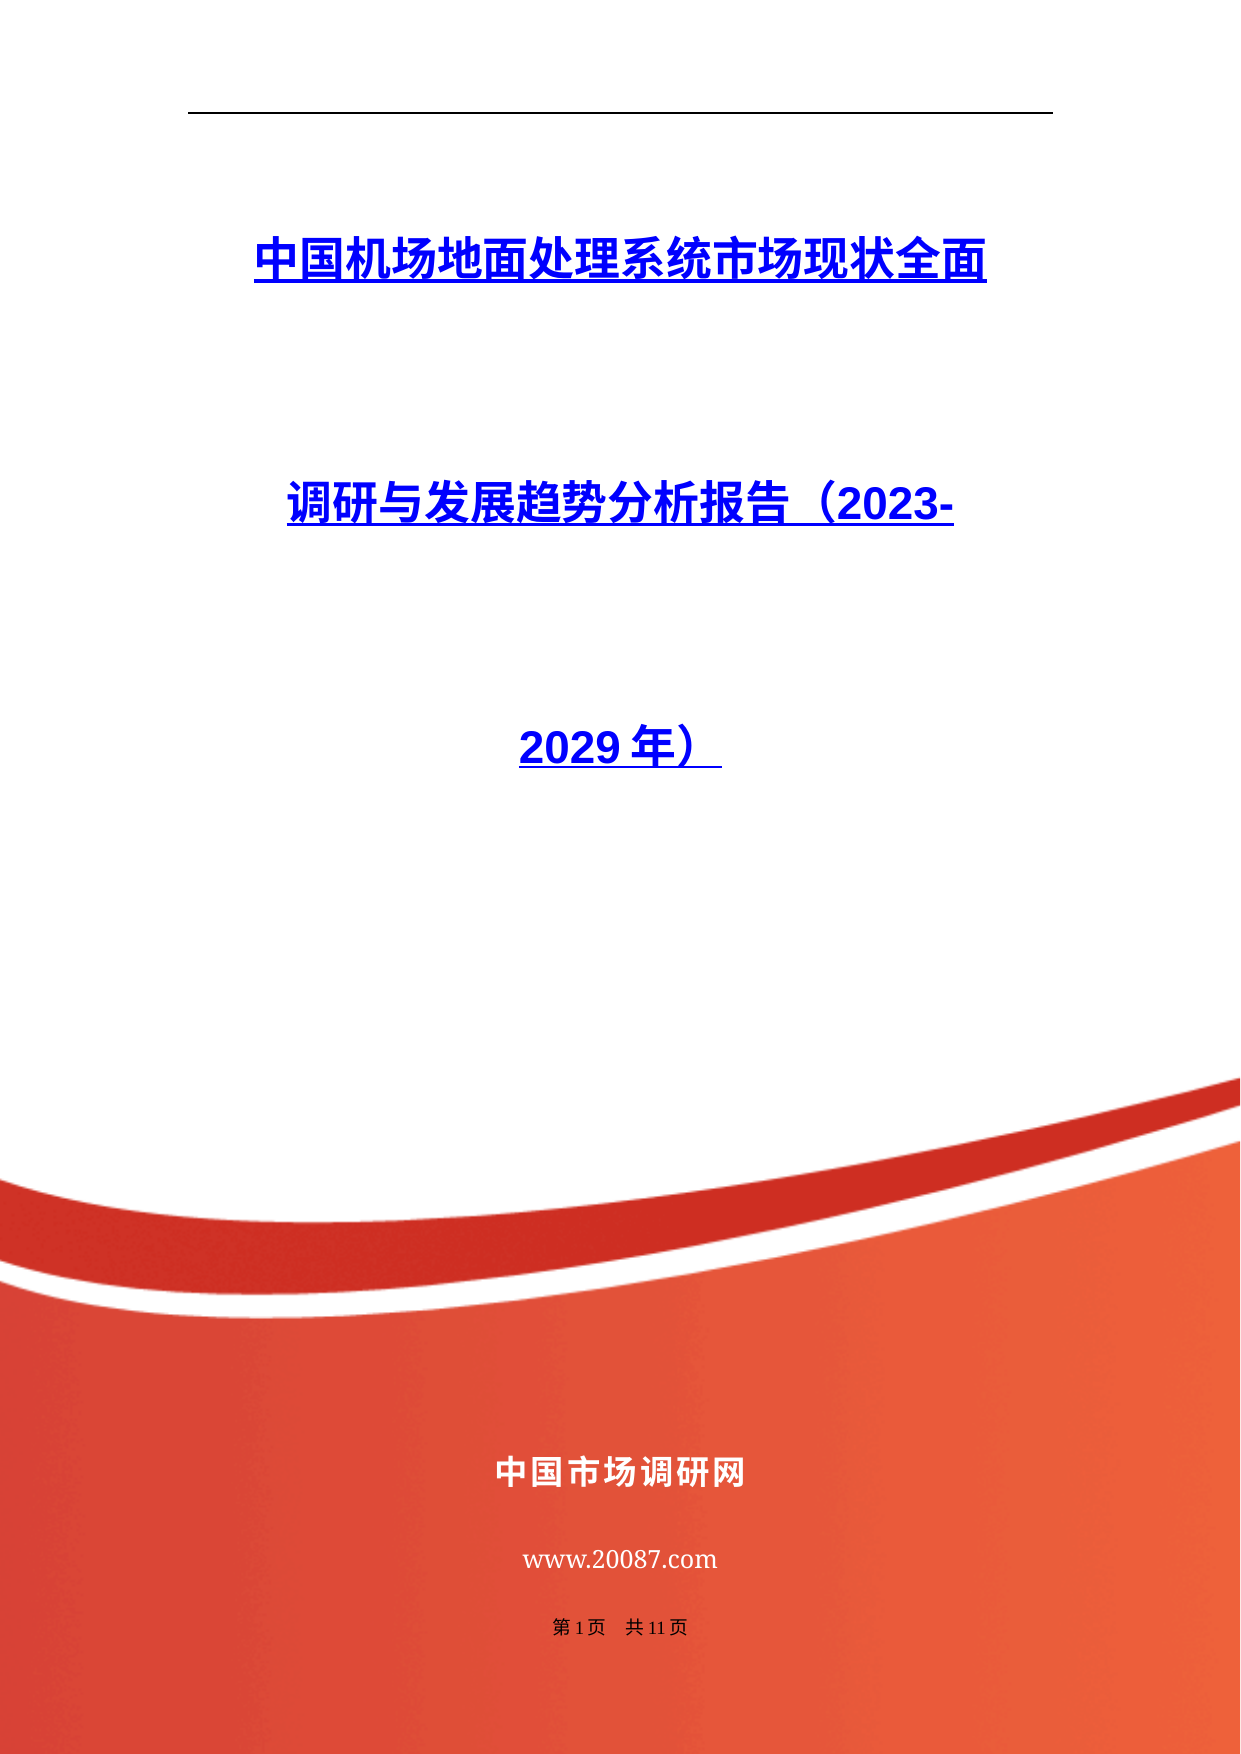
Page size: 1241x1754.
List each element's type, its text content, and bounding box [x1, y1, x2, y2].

subtitle 中国市场调研网 [187, 1437, 1053, 1502]
table_header 中国机场地面处理系统市场现状全面调研与发展趋势分析报告（2023-2029年） [188, 207, 1053, 871]
picture [0, 1006, 1241, 1754]
text www.20087.com [187, 1526, 1053, 1591]
